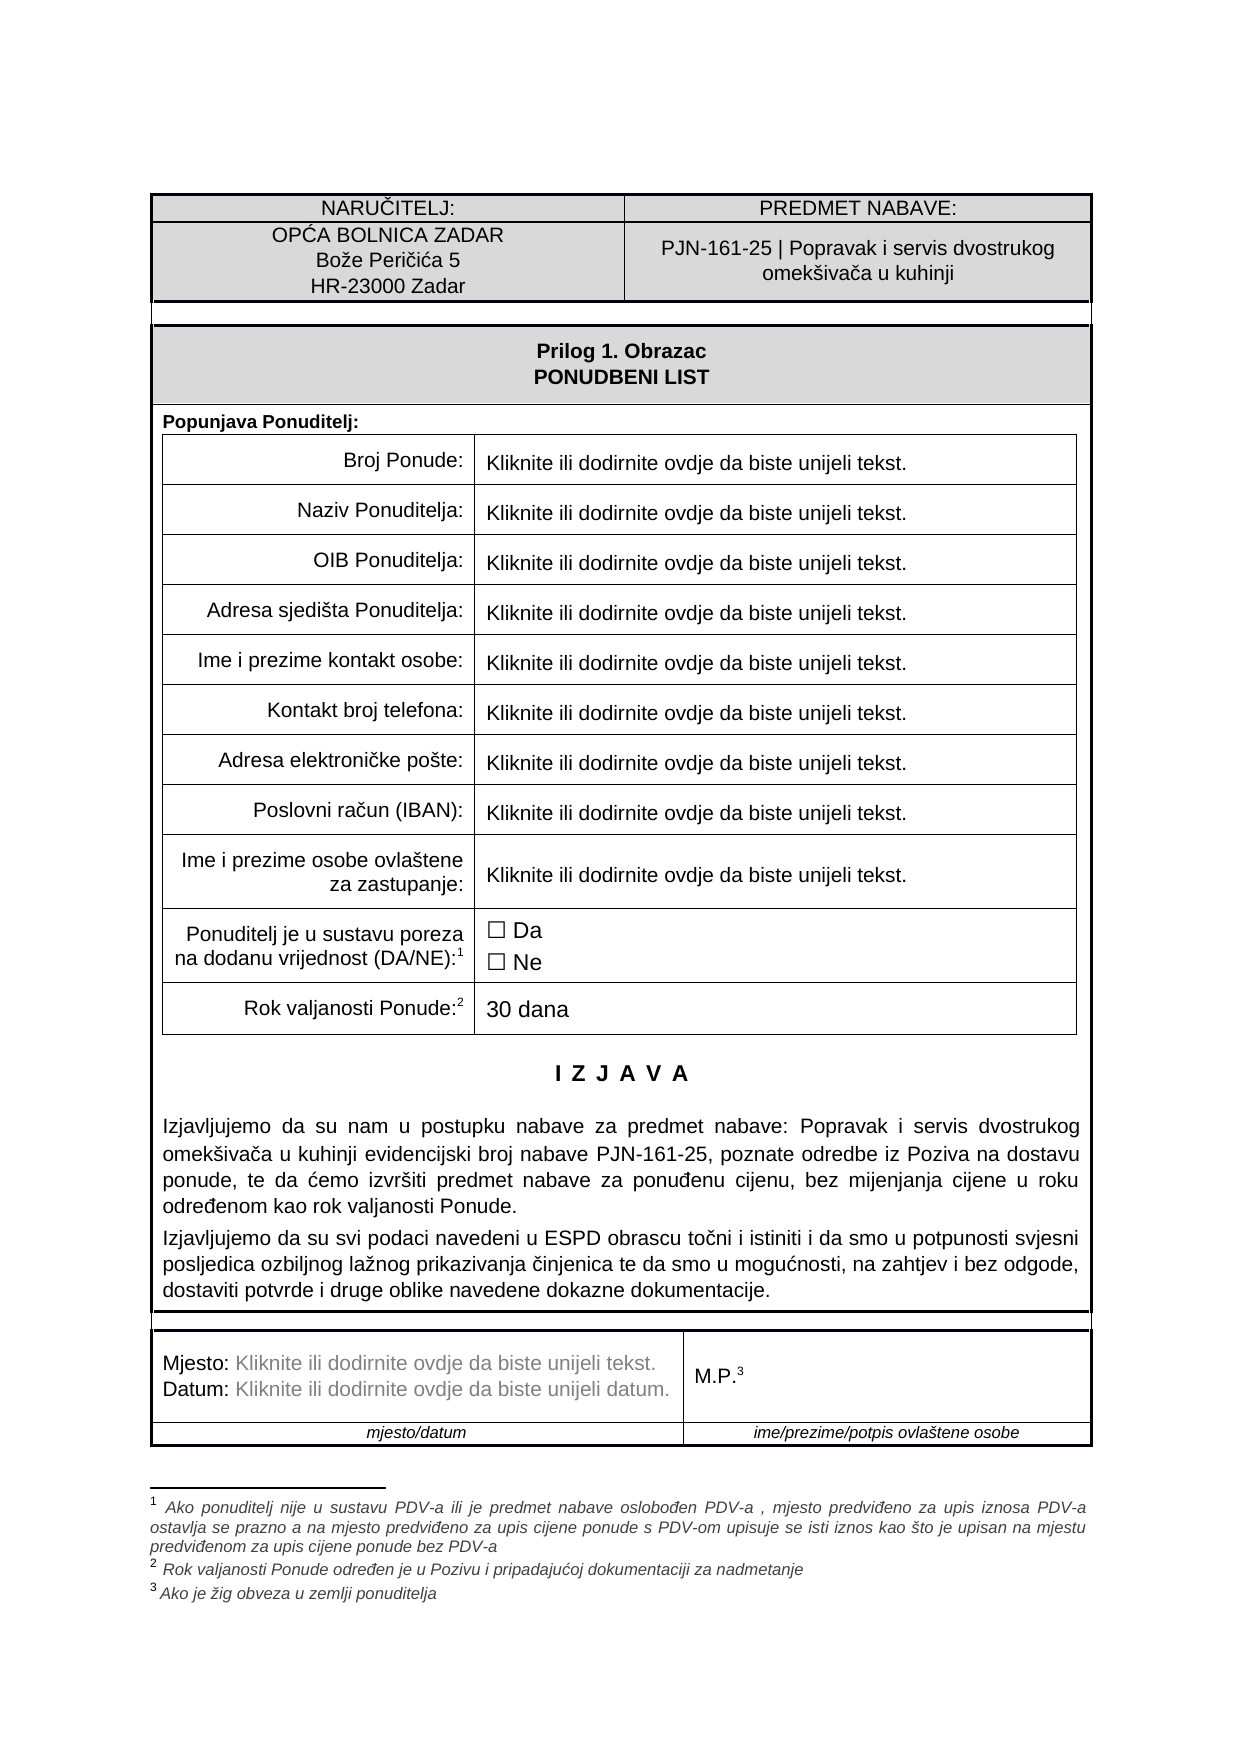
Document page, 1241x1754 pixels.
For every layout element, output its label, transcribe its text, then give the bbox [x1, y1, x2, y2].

table_cell Mjesto: Datum: [153, 1329, 683, 1422]
table_cell Popunjava Ponuditelj: IZJAVA Izjavljujemo da su nam u postupku nabave za predmet nabave: evidencijski broj nabave , poznate odredbe iz Poziva na dostavu ponude, te da ćemo izvršiti predmet nabave za ponuđenu cijenu, bez mijenjanja cijene u roku određenom kao rok valjanosti Ponude. Izjavljujemo da su svi podaci navedeni u ESPD obrascu točni i istiniti i da smo u potpunosti svjesni posljedica ozbiljnog lažnog prikazivanja činjenica te da smo u mogućnosti, na zahtjev i bez odgode, dostaviti potvrde i druge oblike navedene dokazne dokumentacije. [153, 405, 1090, 1310]
table_cell mjesto/datum [153, 1423, 683, 1444]
table_cell ime/prezime/potpis ovlaštene osobe [684, 1423, 1090, 1444]
table_header PREDMET NABAVE: [625, 196, 1090, 221]
table_cell [152, 300, 1091, 324]
table_header NARUČITELJ: [153, 196, 624, 221]
table_cell [152, 1310, 1091, 1328]
table_cell M.P. [684, 1329, 1090, 1422]
table_cell Prilog 1. Obrazac PONUDBENI LIST [153, 324, 1090, 403]
table_cell OPĆA BOLNICA ZADAR Bože Peričića 5 HR-23000 Zadar [153, 223, 624, 300]
